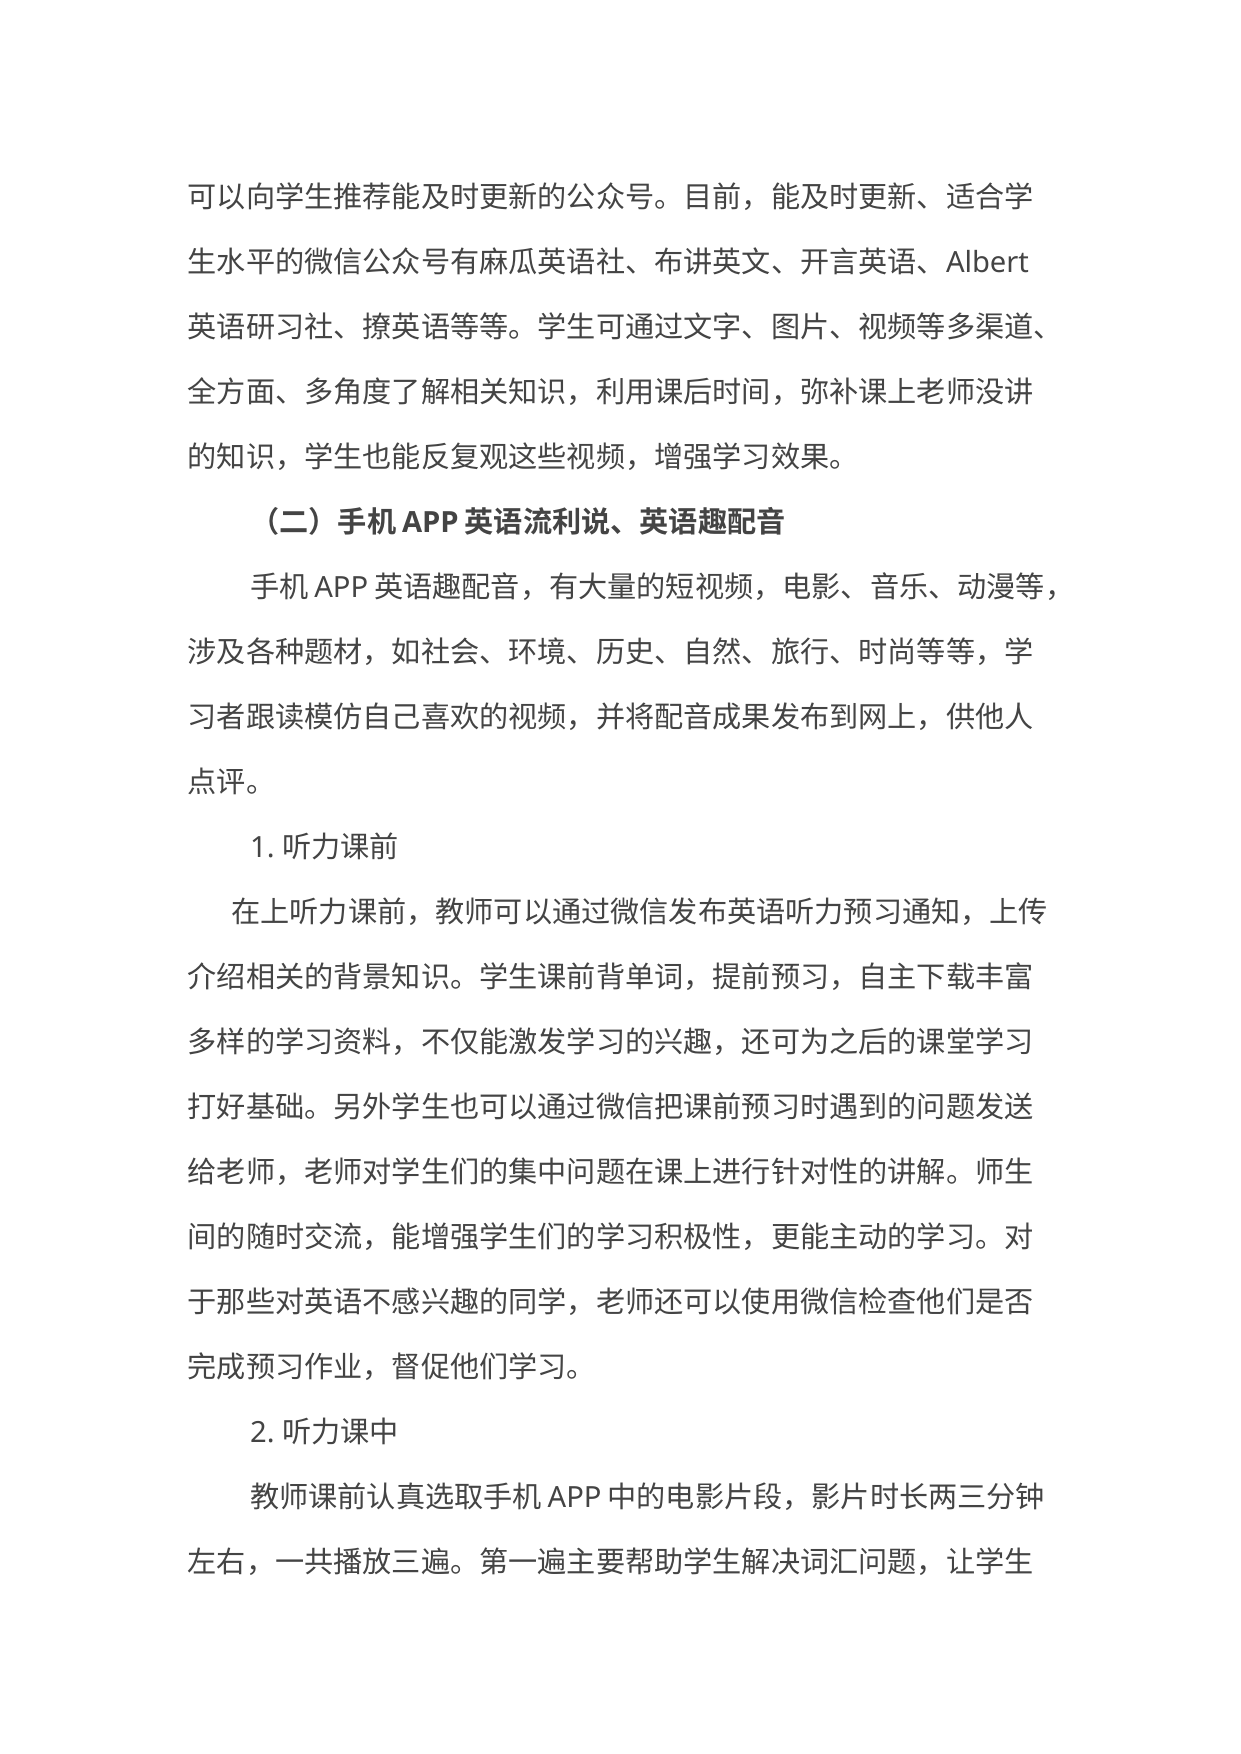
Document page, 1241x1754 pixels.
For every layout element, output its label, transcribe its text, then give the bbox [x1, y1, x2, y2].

text 手机APP英语趣配音，有大量的短视频，电影、音乐、动漫等，涉及各种题材，如社会、环境、历史、自然、旅行、时尚等等，学习者跟读模仿自己喜欢的视频，并将配音成果发布到网上，供他人点评。 [187, 552, 1053, 812]
text 1. 听力课前 [187, 812, 1053, 877]
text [187, 162, 1053, 487]
text 2. 听力课中 [187, 1397, 1053, 1462]
text （二）手机APP英语流利说、英语趣配音 [187, 487, 1053, 552]
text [187, 1462, 1053, 1592]
text 在上听力课前，教师可以通过微信发布英语听力预习通知，上传介绍相关的背景知识。学生课前背单词，提前预习，自主下载丰富多样的学习资料，不仅能激发学习的兴趣，还可为之后的课堂学习打好基础。另外学生也可以通过微信把课前预习时遇到的问题发送给老师，老师对学生们的集中问题在课上进行针对性的讲解。师生间的随时交流，能增强学生们的学习积极性，更能主动的学习。对于那些对英语不感兴趣的同学，老师还可以使用微信检查他们是否完成预习作业，督促他们学习。 [187, 877, 1053, 1397]
